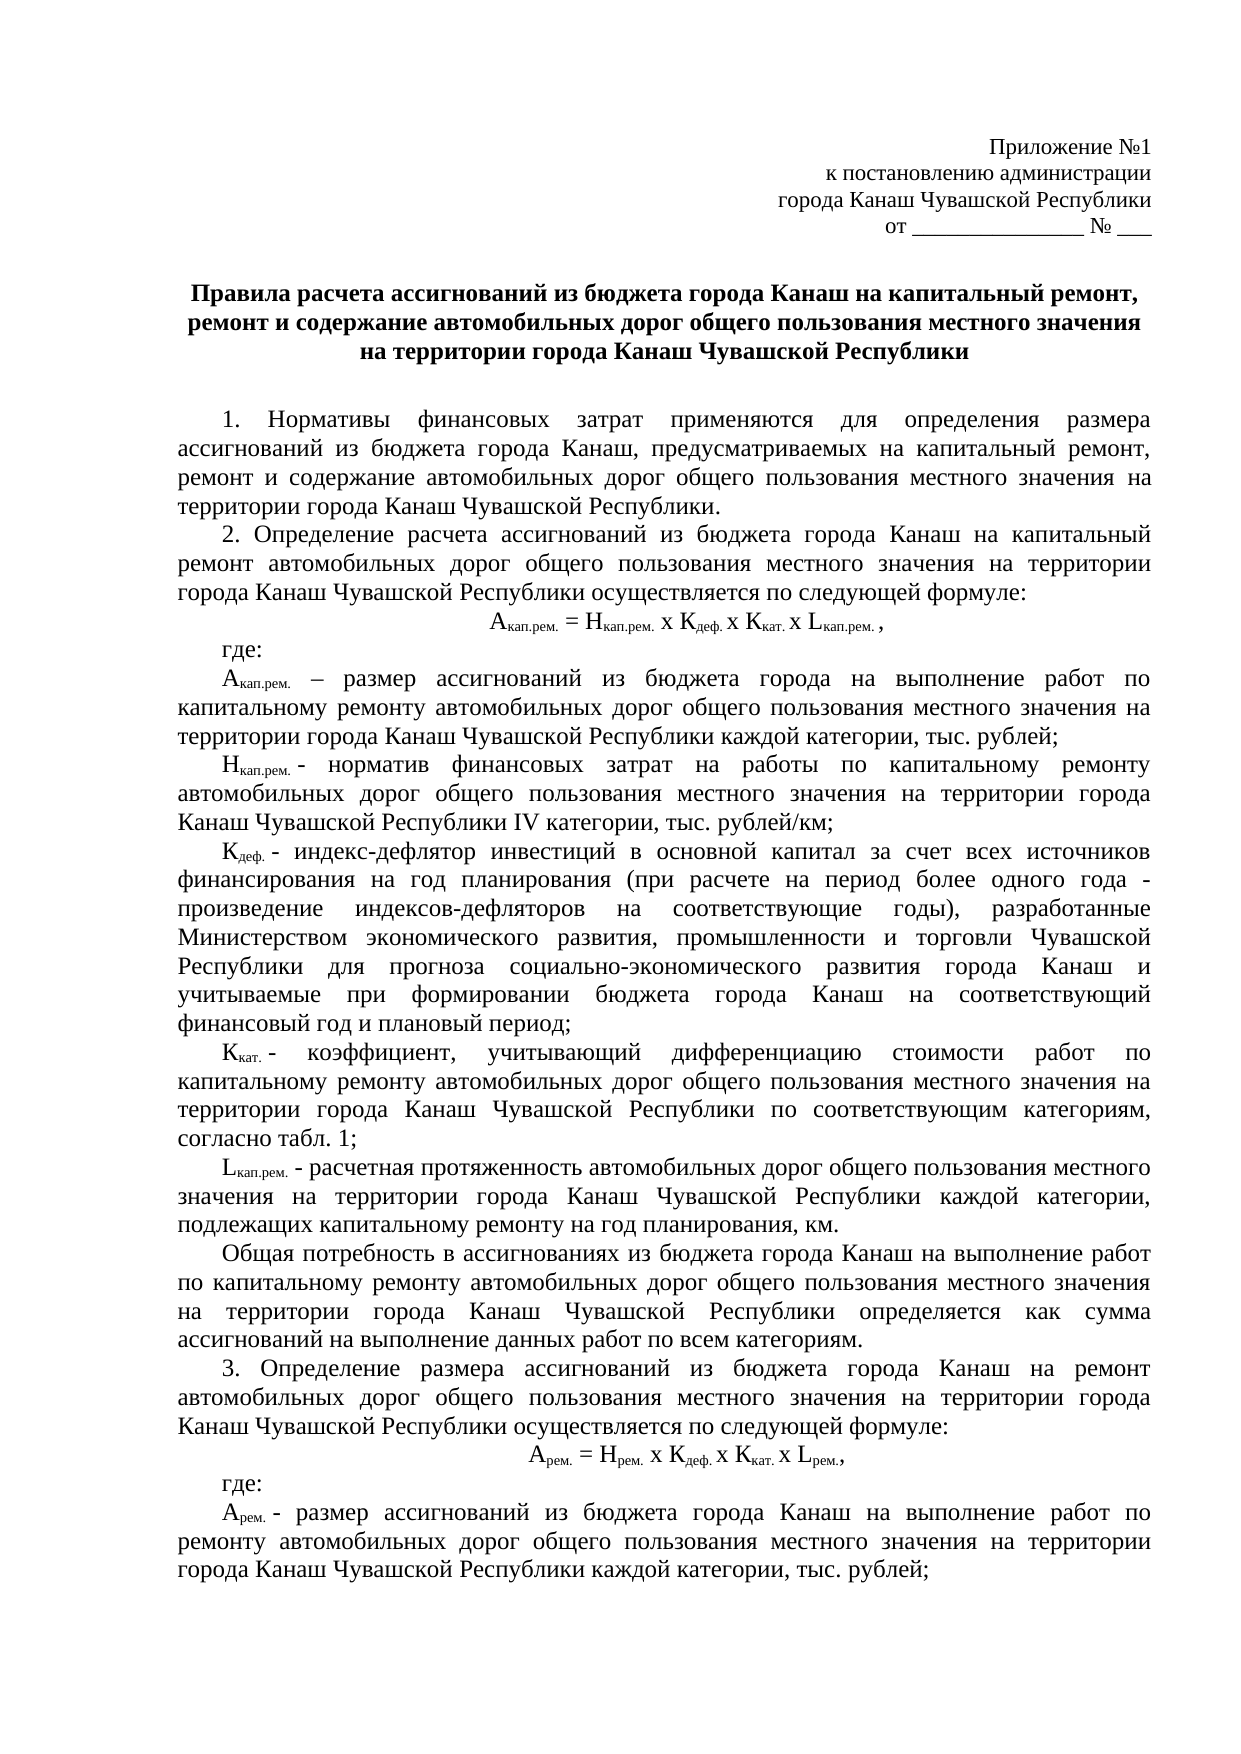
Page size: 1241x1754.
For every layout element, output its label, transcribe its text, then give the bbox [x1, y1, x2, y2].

text Приложение №1 [177, 133, 1152, 159]
text Акап.рем. = Нкап.рем. x Кдеф. x Ккат. х Lкап.рем. , [177, 606, 1152, 634]
text 2. Определение расчета ассигнований из бюджета города Канаш на капитальный ремонт автомобильных дорог общего пользования местного значения на территории города Канаш Чувашской Республики осуществляется по следующей формуле: [177, 519, 1152, 606]
text Общая потребность в ассигнованиях из бюджета города Канаш на выполнение работ по капитальному ремонту автомобильных дорог общего пользования местного значения на территории города Канаш Чувашской Республики определяется как сумма ассигнований на выполнение данных работ по всем категориям. [177, 1238, 1152, 1353]
text где: [177, 1468, 1152, 1497]
text 3. Определение размера ассигнований из бюджета города Канаш на ремонт автомобильных дорог общего пользования местного значения на территории города Канаш Чувашской Республики осуществляется по следующей формуле: [177, 1353, 1152, 1439]
text от _______________ № ___ [177, 212, 1152, 238]
text Арем. - размер ассигнований из бюджета города Канаш на выполнение работ по ремонту автомобильных дорог общего пользования местного значения на территории города Канаш Чувашской Республики каждой категории, тыс. рублей; [177, 1497, 1152, 1583]
text города Канаш Чувашской Республики [177, 186, 1152, 212]
text Арем. = Нрем. x Кдеф. x Ккат. х Lрем., [177, 1439, 1152, 1468]
text Lкап.рем. - расчетная протяженность автомобильных дорог общего пользования местного значения на территории города Канаш Чувашской Республики каждой категории, подлежащих капитальному ремонту на год планирования, км. [177, 1152, 1152, 1238]
text Ккат. - коэффициент, учитывающий дифференциацию стоимости работ по капитальному ремонту автомобильных дорог общего пользования местного значения на территории города Канаш Чувашской Республики по соответствующим категориям, согласно табл. 1; [177, 1037, 1152, 1152]
text 1. Нормативы финансовых затрат применяются для определения размера ассигнований из бюджета города Канаш, предусматриваемых на капитальный ремонт, ремонт и содержание автомобильных дорог общего пользования местного значения на территории города Канаш Чувашской Республики. [177, 404, 1152, 519]
text где: [177, 634, 1152, 663]
text Нкап.рем. - норматив финансовых затрат на работы по капитальному ремонту автомобильных дорог общего пользования местного значения на территории города Канаш Чувашской Республики IV категории, тыс. рублей/км; [177, 749, 1152, 836]
text Кдеф. - индекс-дефлятор инвестиций в основной капитал за счет всех источников финансирования на год планирования (при расчете на период более одного года - произведение индексов-дефляторов на соответствующие годы), разработанные Министерством экономического развития, промышленности и торговли Чувашской Республики для прогноза социально-экономического развития города Канаш и учитываемые при формировании бюджета города Канаш на соответствующий финансовый год и плановый период; [177, 836, 1152, 1037]
text Акап.рем. – размер ассигнований из бюджета города на выполнение работ по капитальному ремонту автомобильных дорог общего пользования местного значения на территории города Канаш Чувашской Республики каждой категории, тыс. рублей; [177, 663, 1152, 749]
text к постановлению администрации [177, 159, 1152, 186]
subtitle Правила расчета ассигнований из бюджета города Канаш на капитальный ремонт, ремонт и содержание автомобильных дорог общего пользования местного значения на территории города Канаш Чувашской Республики [177, 278, 1152, 364]
